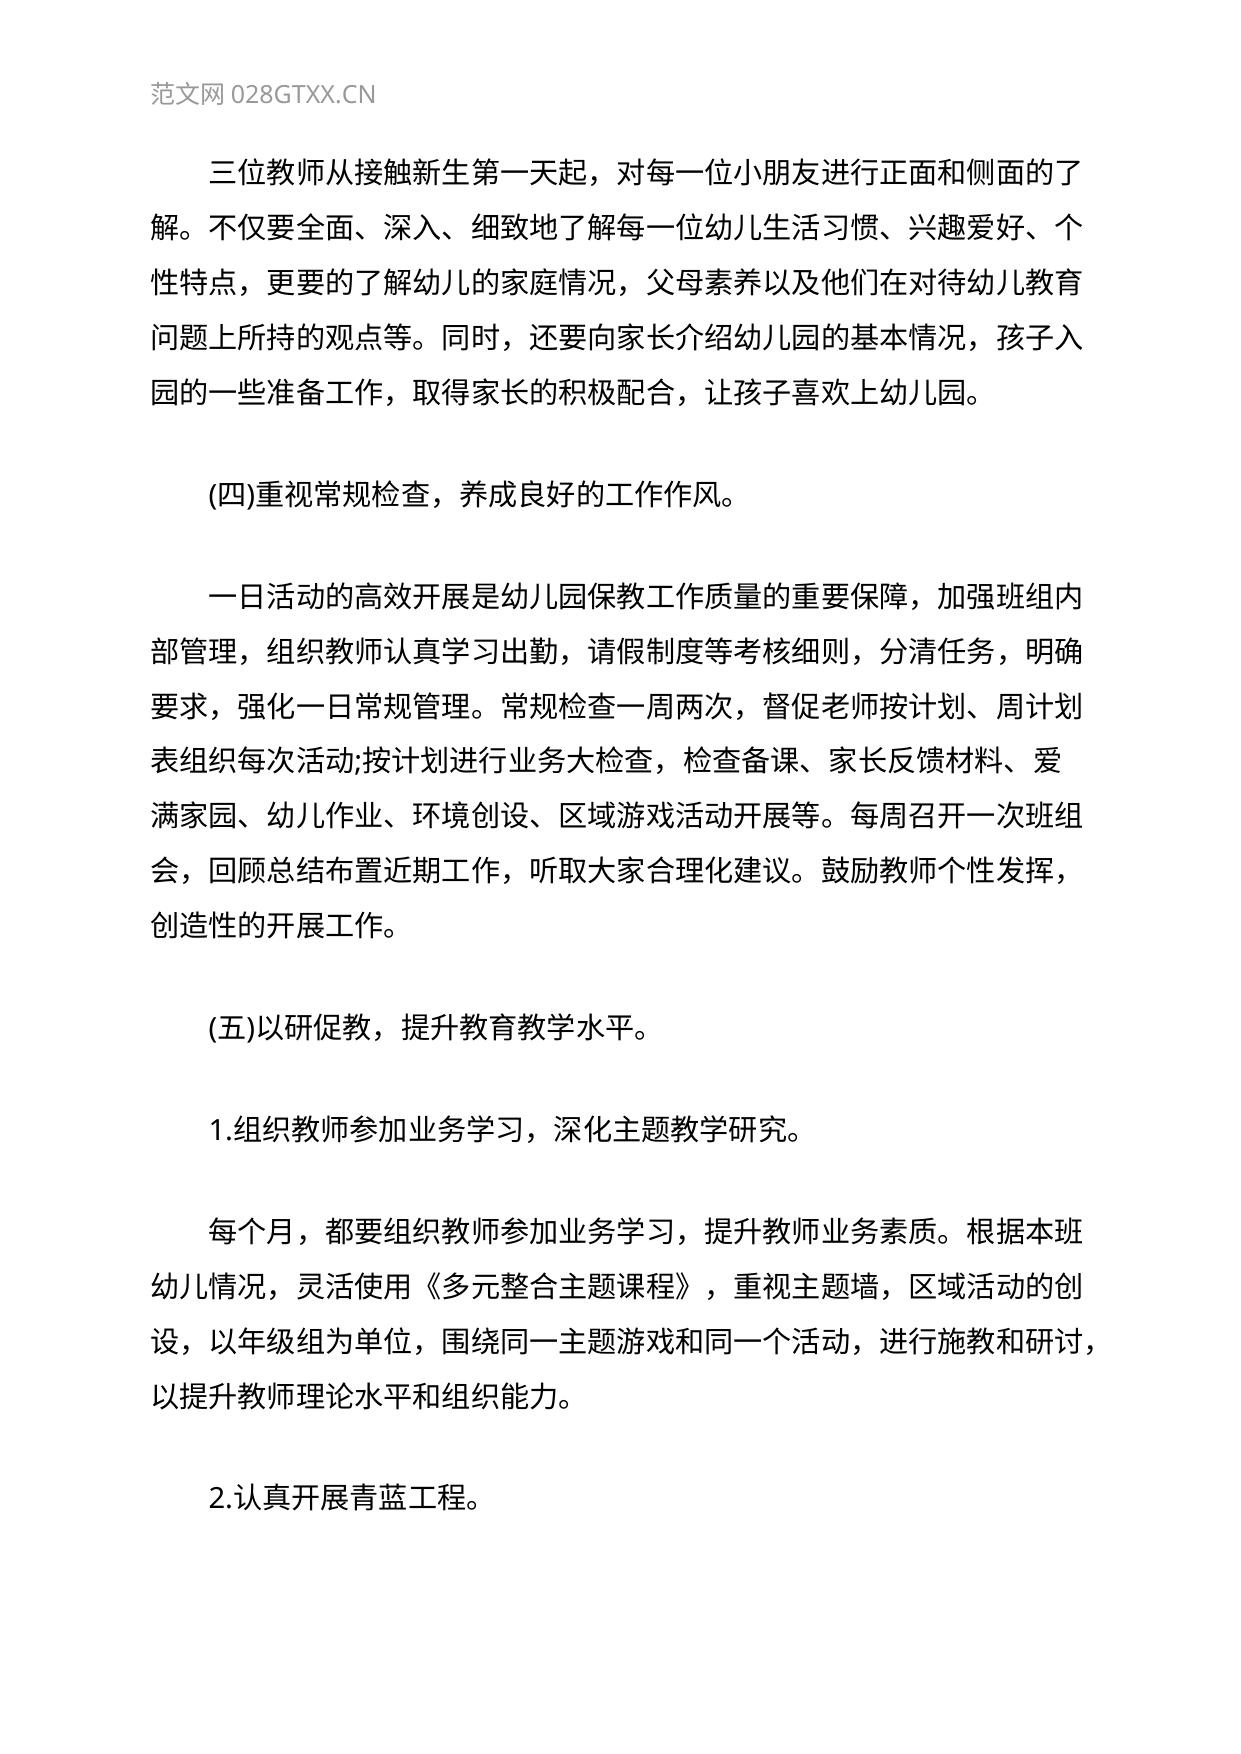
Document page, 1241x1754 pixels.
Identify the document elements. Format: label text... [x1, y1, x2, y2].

text 1.组织教师参加业务学习，深化主题教学研究。 [150, 1107, 1090, 1149]
text 三位教师从接触新生第一天起，对每一位小朋友进行正面和侧面的了解。不仅要全面、深入、细致地了解每一位幼儿生活习惯、兴趣爱好、个性特点，更要的了解幼儿的家庭情况，父母素养以及他们在对待幼儿教育问题上所持的观点等。同时，还要向家长介绍幼儿园的基本情况，孩子入园的一些准备工作，取得家长的积极配合，让孩子喜欢上幼儿园。 [150, 150, 1090, 412]
text (四)重视常规检查，养成良好的工作作风。 [150, 471, 1090, 514]
text 一日活动的高效开展是幼儿园保教工作质量的重要保障，加强班组内部管理，组织教师认真学习出勤，请假制度等考核细则，分清任务，明确要求，强化一日常规管理。常规检查一周两次，督促老师按计划、周计划表组织每次活动;按计划进行业务大检查，检查备课、家长反馈材料、爱满家园、幼儿作业、环境创设、区域游戏活动开展等。每周召开一次班组会，回顾总结布置近期工作，听取大家合理化建议。鼓励教师个性发挥，创造性的开展工作。 [150, 573, 1090, 945]
text 2.认真开展青蓝工程。 [150, 1475, 1090, 1517]
text 每个月，都要组织教师参加业务学习，提升教师业务素质。根据本班幼儿情况，灵活使用《多元整合主题课程》，重视主题墙，区域活动的创设，以年级组为单位，围绕同一主题游戏和同一个活动，进行施教和研讨，以提升教师理论水平和组织能力。 [150, 1208, 1090, 1416]
text (五)以研促教，提升教育教学水平。 [150, 1004, 1090, 1047]
